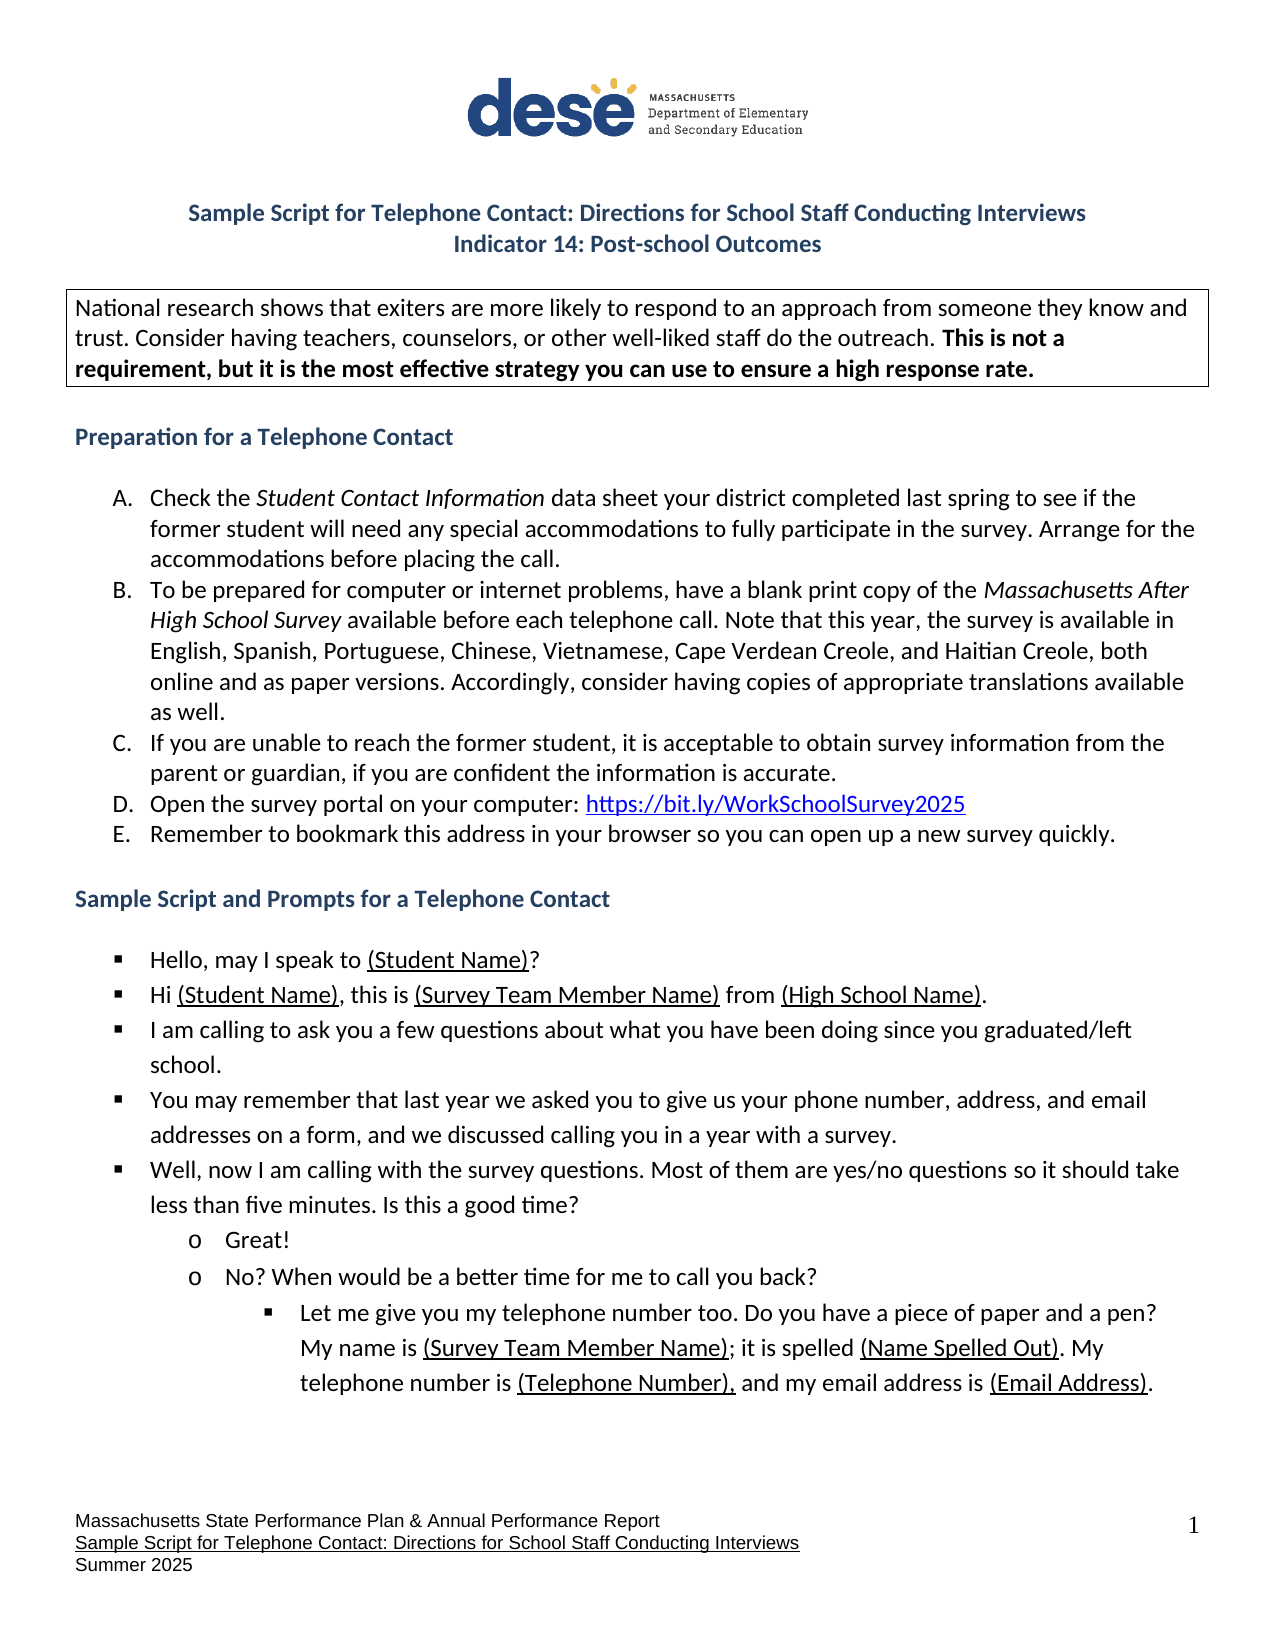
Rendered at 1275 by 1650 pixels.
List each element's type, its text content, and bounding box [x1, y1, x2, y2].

text National research shows that exiters are more likely to respond to an approach from someone they know and trust. Consider having teachers, counselors, or other well-liked staff do the outreach. This is not a requirement, but it is the most effective strategy you can use to ensure a high response rate. [67, 290, 1208, 386]
list No? When would be a better time for me to call you back? [187, 1261, 1200, 1293]
list Hi (Student Name), this is (Survey Team Member Name) from (High School Name). [112, 979, 1200, 1010]
text Indicator 14: Post-school Outcomes [75, 228, 1200, 258]
list Let me give you my telephone number too. Do you have a piece of paper and a pen? My name is (Survey Team Member Name); it is spelled (Name Spelled Out). My telephone number is (Telephone Number), and my email address is (Email Address). [262, 1297, 1200, 1398]
list Hello, may I speak to (Student Name)? [112, 944, 1200, 975]
subtitle Preparation for a Telephone Contact [75, 421, 1200, 452]
list Well, now I am calling with the survey questions. Most of them are yes/no questions so it should take less than five minutes. Is this a good time? [112, 1154, 1200, 1220]
list I am calling to ask you a few questions about what you have been doing since you graduated/left school. [112, 1014, 1200, 1080]
list You may remember that last year we asked you to give us your phone number, address, and email addresses on a form, and we discussed calling you in a year with a survey. [112, 1084, 1200, 1150]
picture [457, 60, 818, 163]
list Great! [187, 1224, 1200, 1256]
list Remember to bookmark this address in your browser so you can open up a new survey quickly. [112, 818, 1200, 849]
subtitle Sample Script and Prompts for a Telephone Contact [75, 883, 1200, 914]
list To be prepared for computer or internet problems, have a blank print copy of the Massachusetts After High School Survey available before each telephone call. Note that this year, the survey is available in English, Spanish, Portuguese, Chinese, Vietnamese, Cape Verdean Creole, and Haitian Creole, both online and as paper versions. Accordingly, consider having copies of appropriate translations available as well. [112, 574, 1200, 727]
subtitle Sample Script for Telephone Contact: Directions for School Staff Conducting Interviews [75, 197, 1200, 228]
list Check the Student Contact Information data sheet your district completed last spring to see if the former student will need any special accommodations to fully participate in the survey. Arrange for the accommodations before placing the call. [112, 482, 1200, 574]
list Open the survey portal on your computer: https://bit.ly/WorkSchoolSurvey2025 [112, 788, 1200, 818]
list If you are unable to reach the former student, it is acceptable to obtain survey information from the parent or guardian, if you are confident the information is accurate. [112, 727, 1200, 788]
